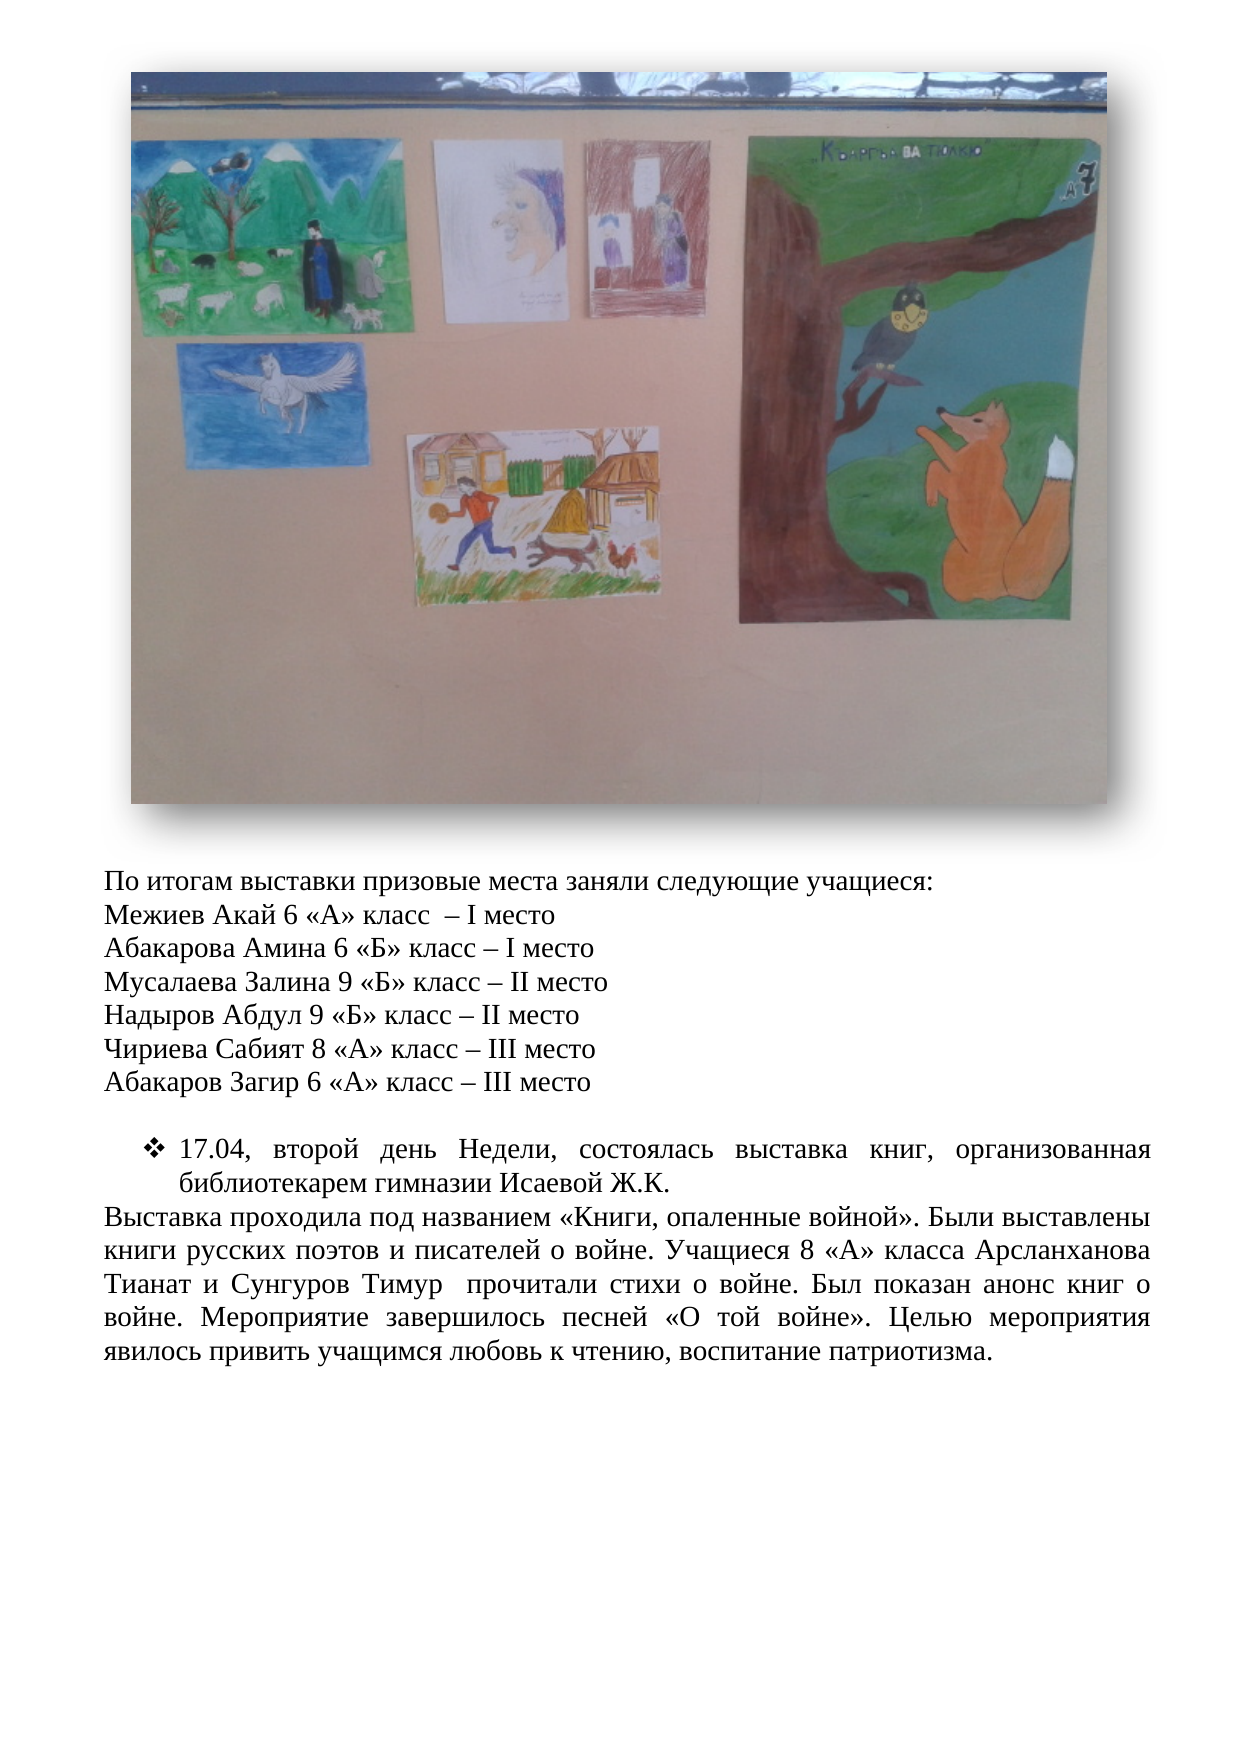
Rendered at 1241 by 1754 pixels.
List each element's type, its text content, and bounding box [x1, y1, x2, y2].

text Выставка проходила под названием «Книги, опаленные войной». Были выставлены книги русских поэтов и писателей о войне. Учащиеся 8 «А» класса Арсланханова Тианат и Сунгуров Тимур прочитали стихи о войне. Был показан анонс книг о войне. Мероприятие завершилось песней «О той войне». Целью мероприятия явилось привить учащимся любовь к чтению, воспитание патриотизма. [103, 1199, 1152, 1366]
text Межиев Акай 6 «А» класс – I место [103, 897, 1152, 930]
list 17.04, второй день Недели, состоялась выставка книг, организованная библиотекарем гимназии Исаевой Ж.К. [141, 1132, 1152, 1199]
text Абакаров Загир 6 «А» класс – III место [103, 1064, 1152, 1098]
text Мусалаева Залина 9 «Б» класс – II место [103, 964, 1152, 997]
text Абакарова Амина 6 «Б» класс – I место [103, 930, 1152, 964]
picture [131, 72, 1107, 804]
text По итогам выставки призовые места заняли следующие учащиеся: [103, 863, 1152, 897]
text Чириева Сабият 8 «А» класс – III место [103, 1031, 1152, 1064]
text Надыров Абдул 9 «Б» класс – II место [103, 997, 1152, 1031]
